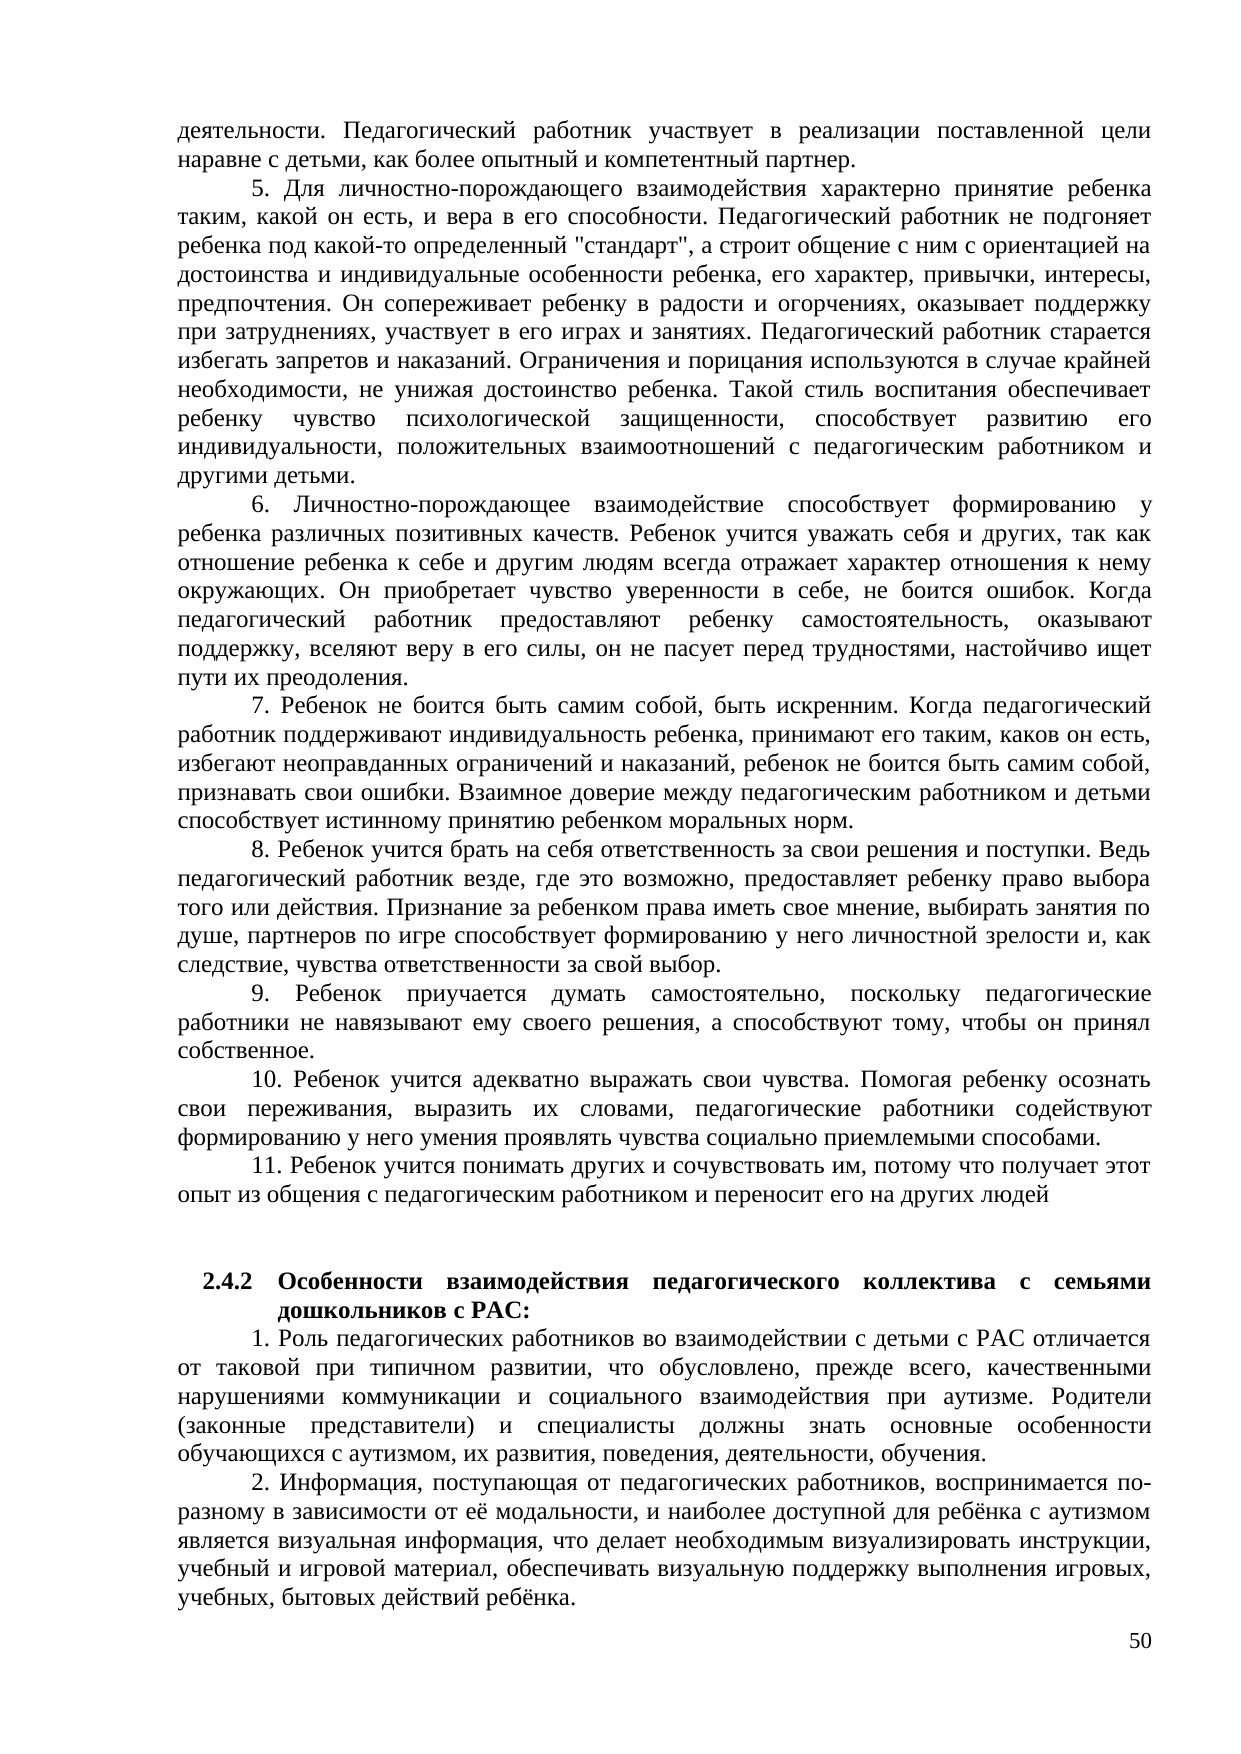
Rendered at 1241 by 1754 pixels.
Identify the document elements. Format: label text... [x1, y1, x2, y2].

list Ребенок учится адекватно выражать свои чувства. Помогая ребенку осознать свои переживания, выразить их словами, педагогические работники содействуют формированию у него умения проявлять чувства социально приемлемыми способами. [177, 1064, 1152, 1150]
list Роль педагогических работников во взаимодействии с детьми с РАС отличается от таковой при типичном развитии, что обусловлено, прежде всего, качественными нарушениями коммуникации и социального взаимодействия при аутизме. Родители (законные представители) и специалисты должны знать основные особенности обучающихся с аутизмом, их развития, поведения, деятельности, обучения. [177, 1323, 1152, 1467]
text деятельности. Педагогический работник участвует в реализации поставленной цели наравне с детьми, как более опытный и компетентный партнер. [177, 115, 1151, 173]
list Личностно-порождающее взаимодействие способствует формированию у ребенка различных позитивных качеств. Ребенок учится уважать себя и других, так как отношение ребенка к себе и другим людям всегда отражает характер отношения к нему окружающих. Он приобретает чувство уверенности в себе, не боится ошибок. Когда педагогический работник предоставляют ребенку самостоятельность, оказывают поддержку, вселяют веру в его силы, он не пасует перед трудностями, настойчиво ищет пути их преодоления. [177, 489, 1152, 690]
list Информация, поступающая от педагогических работников, воспринимается по- разному в зависимости от её модальности, и наиболее доступной для ребёнка с аутизмом является визуальная информация, что делает необходимым визуализировать инструкции, учебный и игровой материал, обеспечивать визуальную поддержку выполнения игровых, учебных, бытовых действий ребёнка. [177, 1467, 1152, 1611]
list Ребенок учится понимать других и сочувствовать им, потому что получает этот опыт из общения с педагогическим работником и переносит его на других людей [177, 1150, 1151, 1208]
list Ребенок учится брать на себя ответственность за свои решения и поступки. Ведь педагогический работник везде, где это возможно, предоставляет ребенку право выбора того или действия. Признание за ребенком права иметь свое мнение, выбирать занятия по душе, партнеров по игре способствует формированию у него личностной зрелости и, как следствие, чувства ответственности за свой выбор. [177, 834, 1152, 978]
list Для личностно-порождающего взаимодействия характерно принятие ребенка таким, какой он есть, и вера в его способности. Педагогический работник не подгоняет ребенка под какой-то определенный "стандарт", а строит общение с ним с ориентацией на достоинства и индивидуальные особенности ребенка, его характер, привычки, интересы, предпочтения. Он сопереживает ребенку в радости и огорчениях, оказывает поддержку при затруднениях, участвует в его играх и занятиях. Педагогический работник старается избегать запретов и наказаний. Ограничения и порицания используются в случае крайней необходимости, не унижая достоинство ребенка. Такой стиль воспитания обеспечивает ребенку чувство психологической защищенности, способствует развитию его индивидуальности, положительных взаимоотношений с педагогическим работником и другими детьми. [177, 173, 1152, 489]
subtitle Особенности взаимодействия педагогического коллектива с семьями дошкольников с РАС: [202, 1266, 1151, 1323]
list Ребенок не боится быть самим собой, быть искренним. Когда педагогический работник поддерживают индивидуальность ребенка, принимают его таким, каков он есть, избегают неоправданных ограничений и наказаний, ребенок не боится быть самим собой, признавать свои ошибки. Взаимное доверие между педагогическим работником и детьми способствует истинному принятию ребенком моральных норм. [177, 690, 1152, 834]
list Ребенок приучается думать самостоятельно, поскольку педагогические работники не навязывают ему своего решения, а способствуют тому, чтобы он принял собственное. [177, 978, 1151, 1064]
